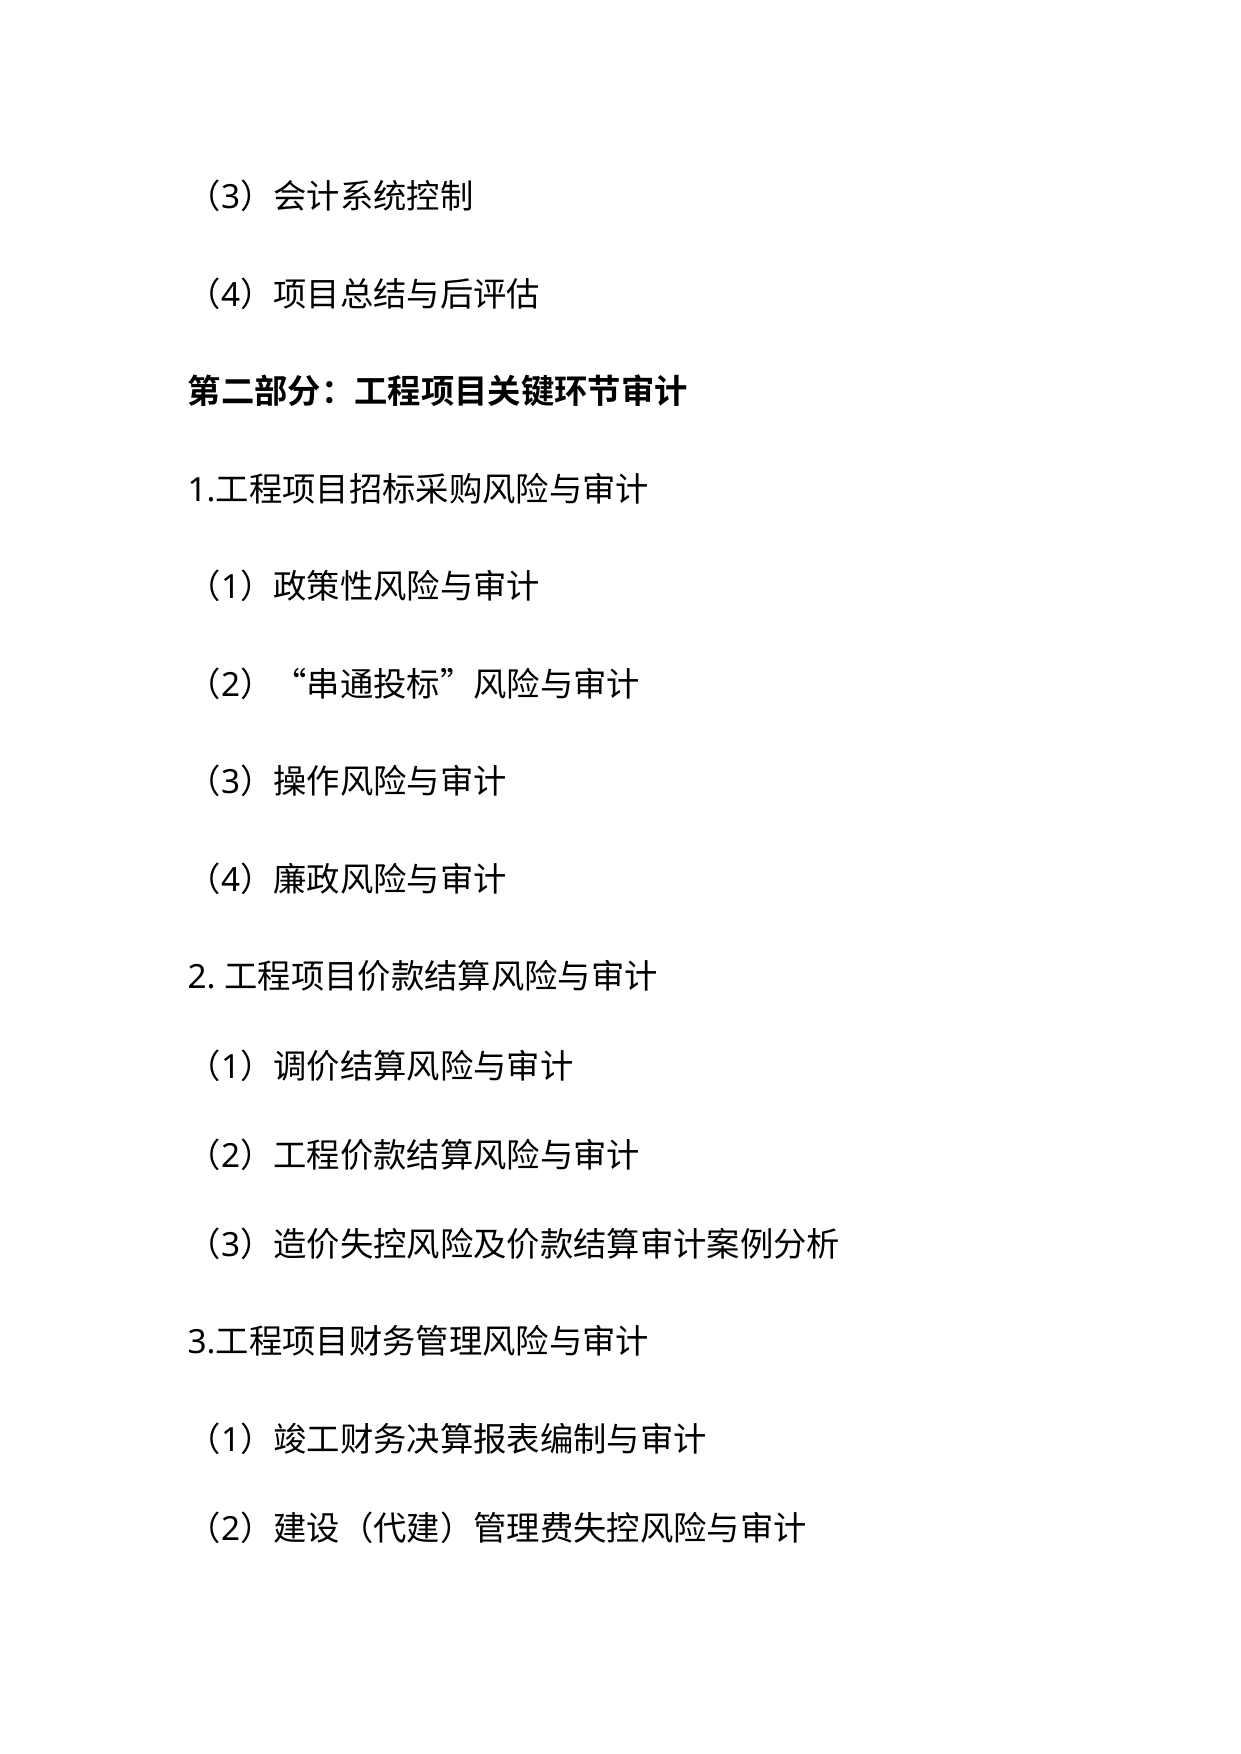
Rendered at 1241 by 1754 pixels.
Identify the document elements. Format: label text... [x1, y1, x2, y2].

text （3）造价失控风险及价款结算审计案例分析 3.工程项目财务管理风险与审计 （1）竣工财务决算报表编制与审计 [187, 1209, 1053, 1469]
text （2）工程价款结算风险与审计 [187, 1120, 1053, 1185]
text （1）调价结算风险与审计 [187, 1031, 1053, 1096]
text （2）建设（代建）管理费失控风险与审计 [187, 1494, 1053, 1559]
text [187, 162, 1053, 1007]
